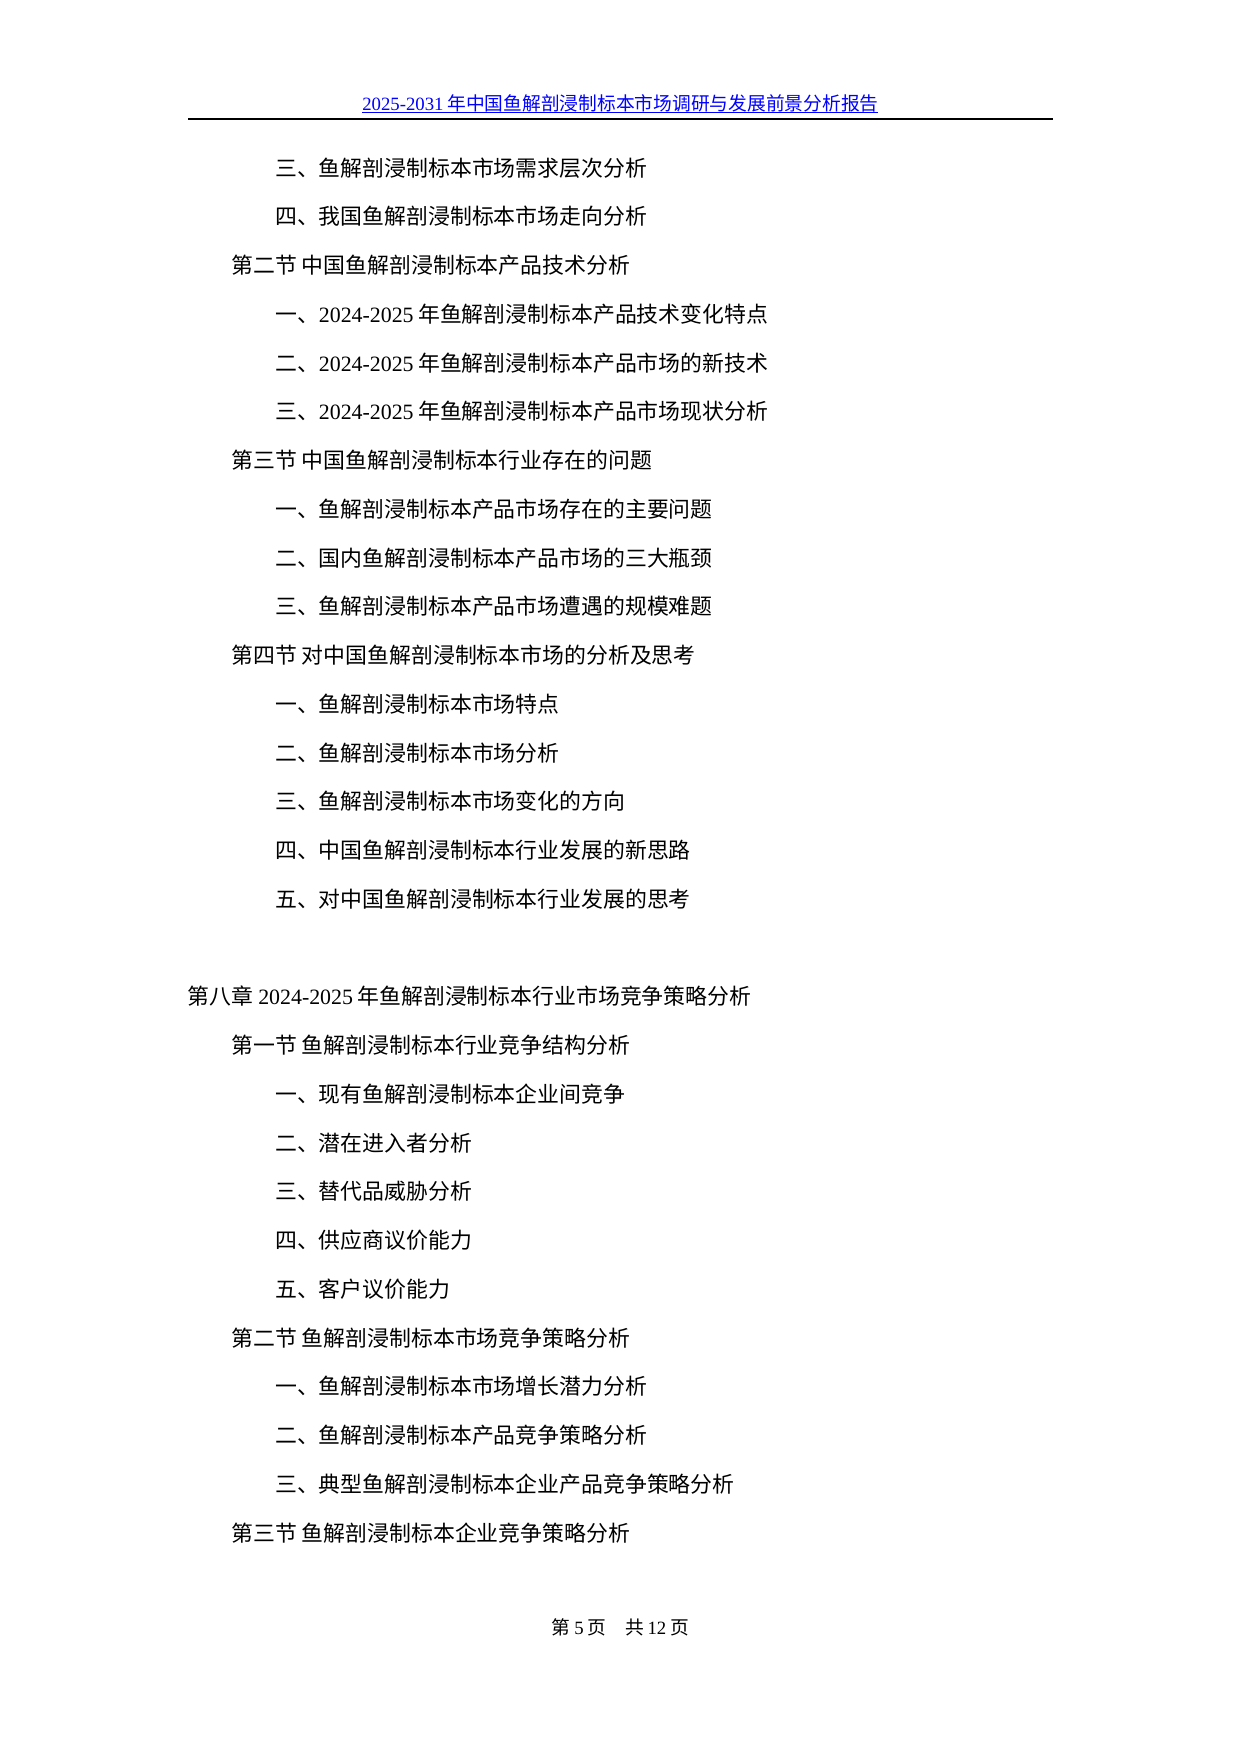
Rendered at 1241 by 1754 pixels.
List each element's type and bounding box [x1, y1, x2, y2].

text [187, 150, 1053, 1548]
